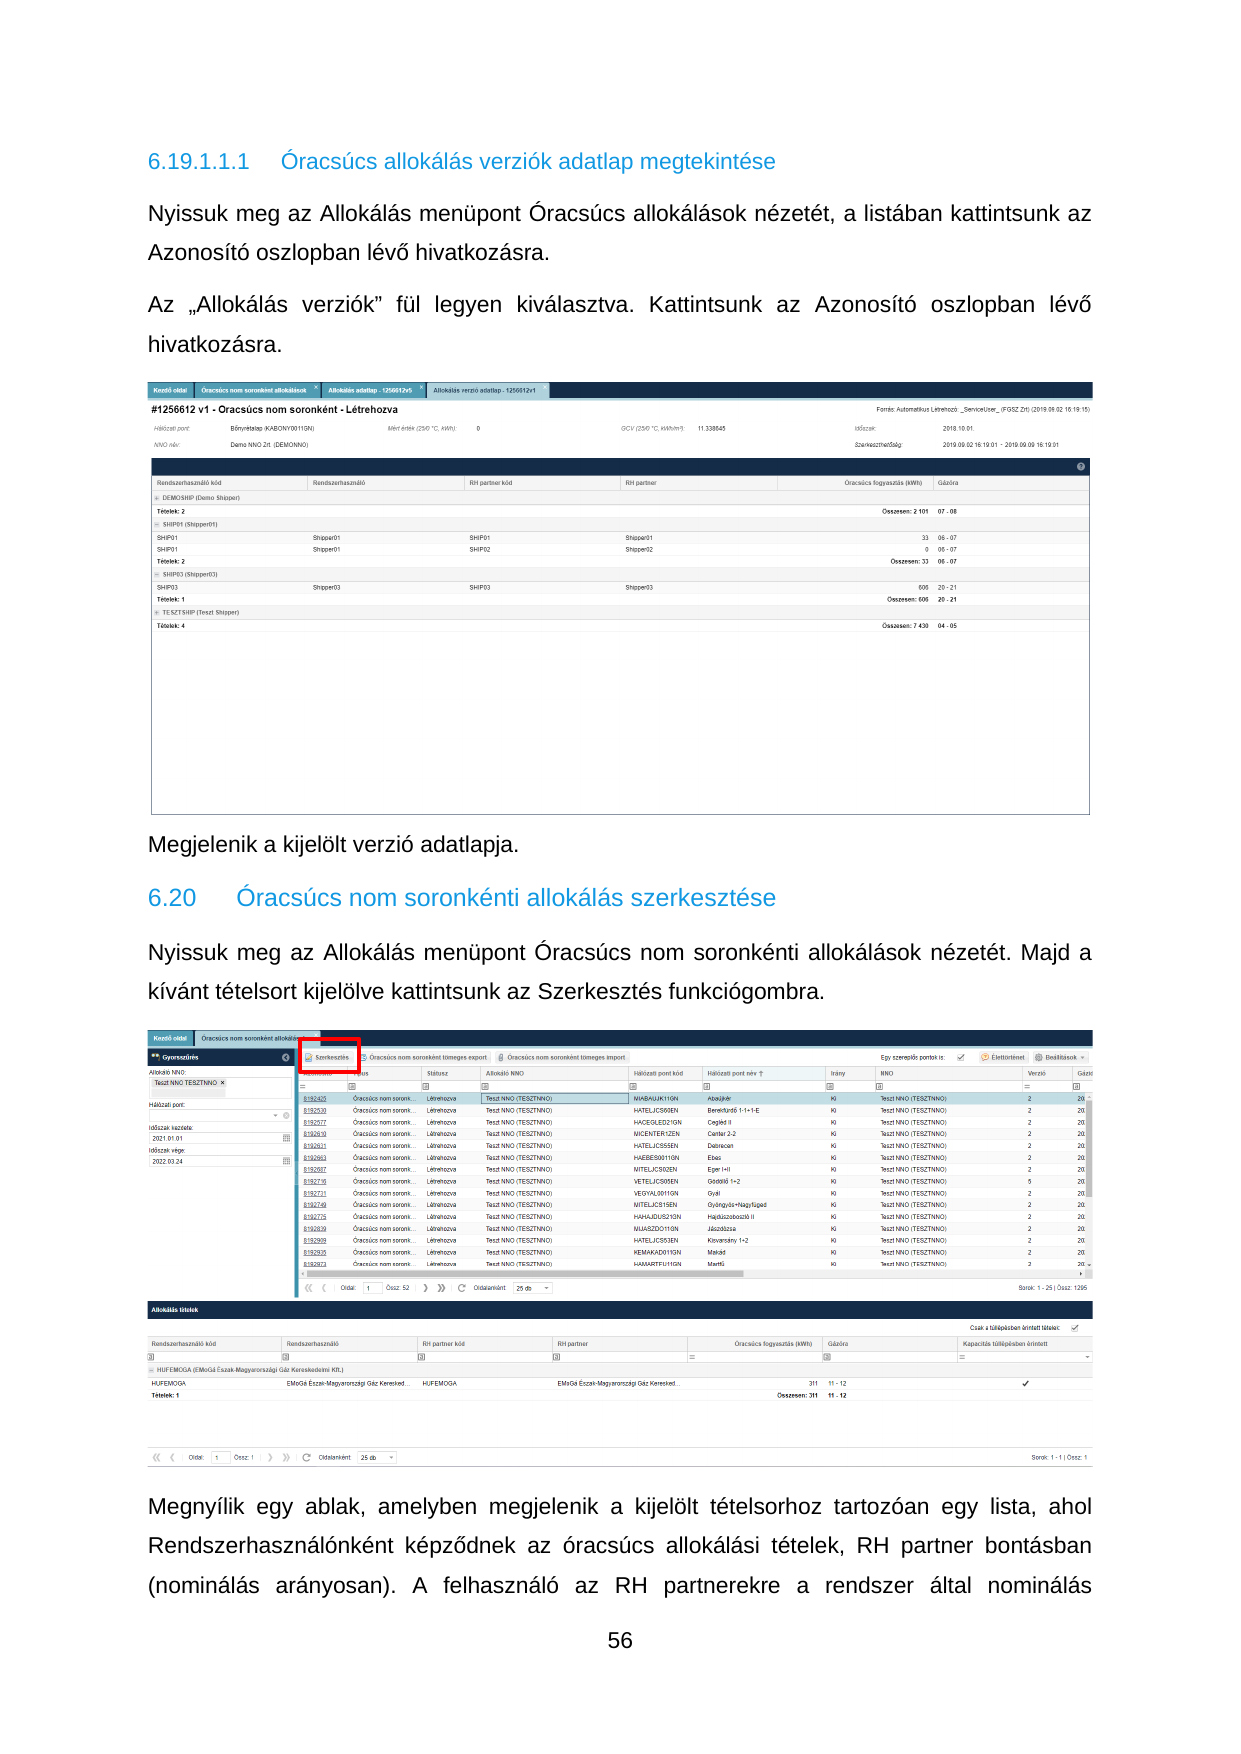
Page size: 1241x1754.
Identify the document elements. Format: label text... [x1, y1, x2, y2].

text Megjelenik a kijelölt verzió adatlapja. [148, 818, 1093, 857]
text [148, 1493, 1093, 1598]
text Nyissuk meg az Allokálás menüpont Óracsúcs nom soronkénti allokálások nézetét. Majd a kívánt tételsort kijelölve kattintsunk az Szerkesztés funkciógombra. [148, 939, 1093, 1004]
text Nyissuk meg az Allokálás menüpont Óracsúcs allokálások nézetét, a listában kattintsunk az Azonosító oszlopban lévő hivatkozásra. [148, 199, 1093, 265]
subtitle Óracsúcs allokálás verziók adatlap megtekintése [148, 148, 1093, 174]
text Az „Allokálás verziók” fül legyen kiválasztva. Kattintsunk az Azonosító oszlopban lévő hivatkozásra. [148, 291, 1093, 357]
picture [147, 1030, 1093, 1467]
picture [147, 382, 1093, 818]
subtitle Óracsúcs nom soronkénti allokálás szerkesztése [148, 883, 1093, 912]
